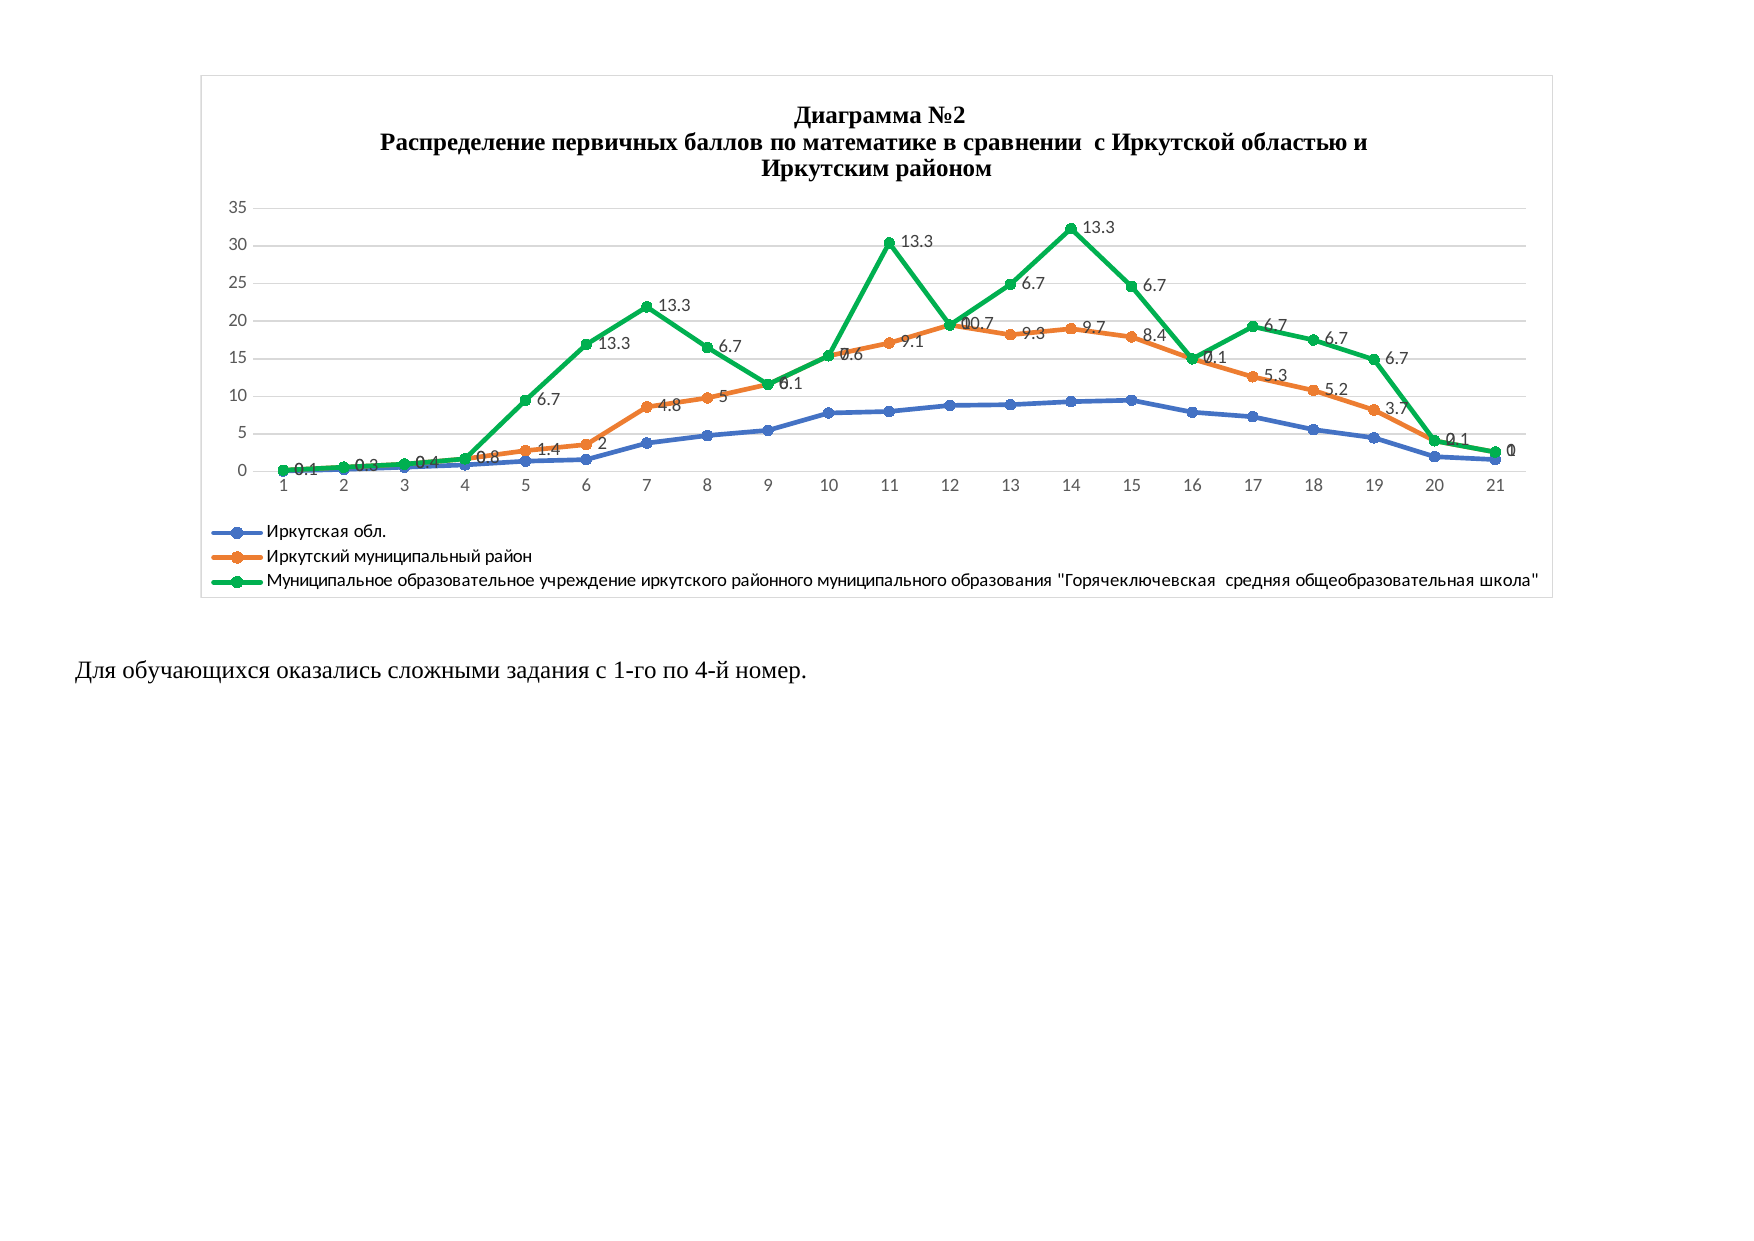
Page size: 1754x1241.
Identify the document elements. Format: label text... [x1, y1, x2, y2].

text Для обучающихся оказались сложными задания с 1-го по 4-й номер. [75, 655, 1679, 684]
